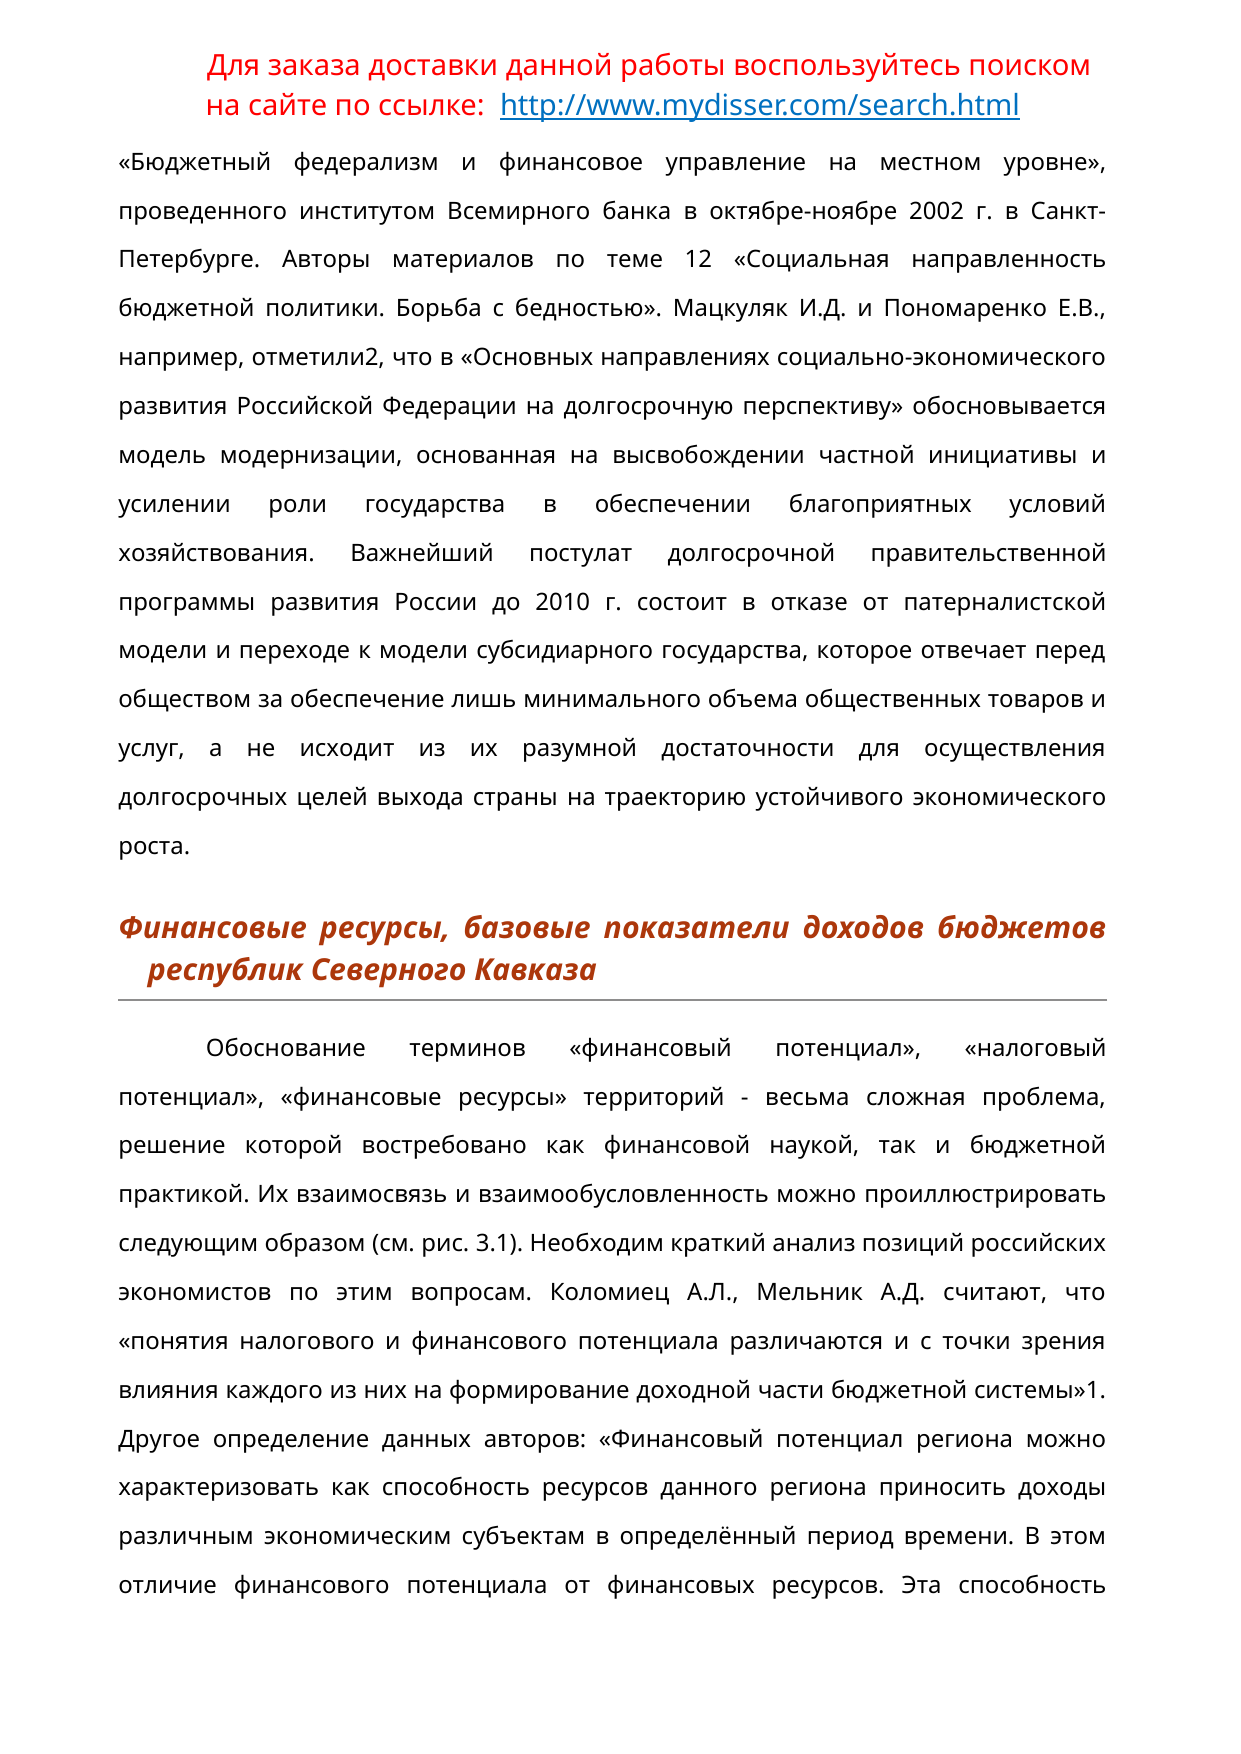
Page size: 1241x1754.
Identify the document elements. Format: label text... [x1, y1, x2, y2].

subtitle Финансовые ресурсы, базовые показатели доходов бюджетов республик Северного Кавказа [118, 907, 1107, 999]
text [118, 1031, 1107, 1601]
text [118, 144, 1107, 861]
